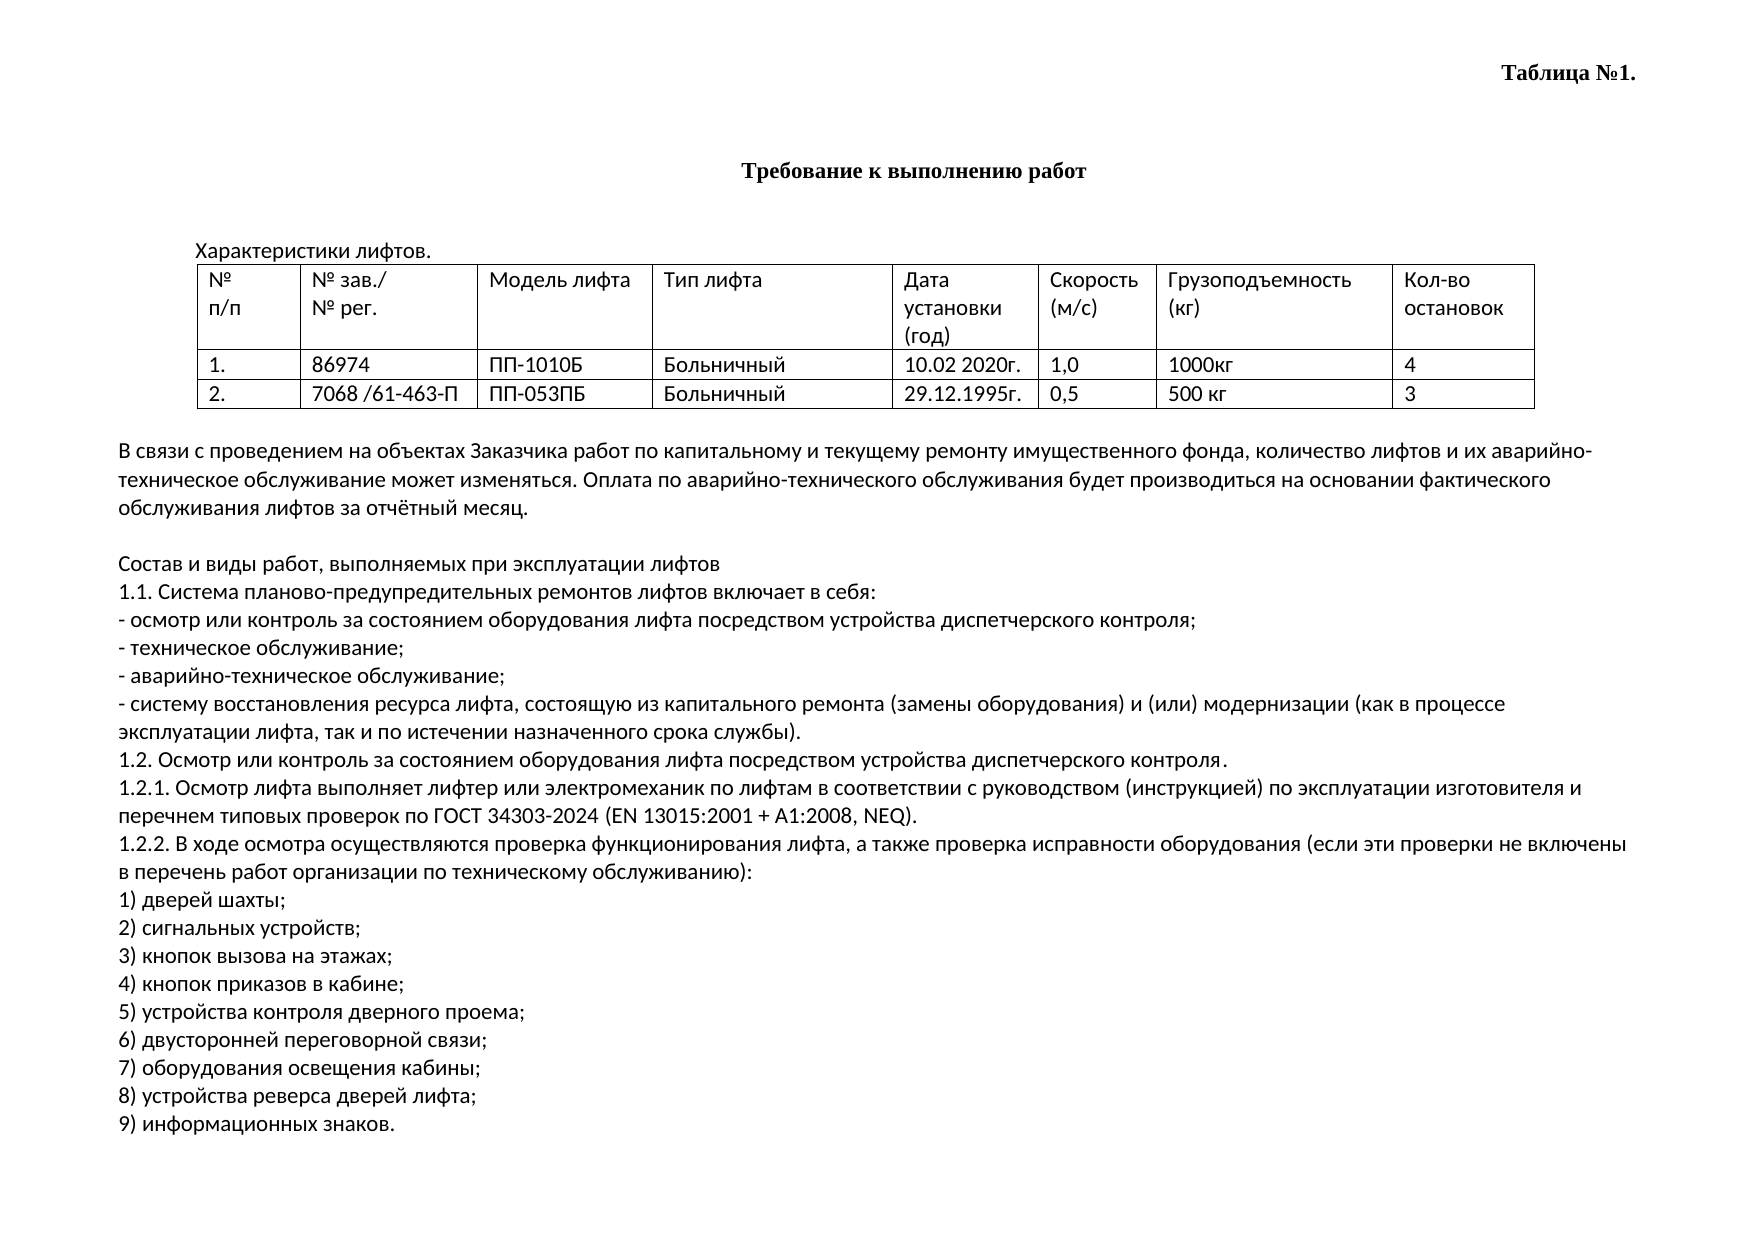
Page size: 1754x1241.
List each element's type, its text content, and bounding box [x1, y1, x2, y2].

text Требование к выполнению работ [118, 157, 1636, 183]
text 1) дверей шахты; [118, 885, 1636, 913]
text 1.2. Осмотр или контроль за состоянием оборудования лифта посредством устройства диспетчерского контроля. [118, 745, 1636, 773]
text 3) кнопок вызова на этажах; [118, 941, 1636, 969]
text - техническое обслуживание; [118, 633, 1636, 661]
text - аварийно-техническое обслуживание; [118, 661, 1636, 689]
text 9) информационных знаков. [118, 1109, 1636, 1137]
text Таблица №1. [118, 59, 1636, 86]
table_cell 29.12.1995г. [893, 380, 1038, 408]
table_header Модель лифта [478, 265, 652, 349]
text Характеристики лифтов. [118, 236, 1636, 264]
table_cell ПП-1010Б [478, 350, 652, 378]
text - систему восстановления ресурса лифта, состоящую из капитального ремонта (замены оборудования) и (или) модернизации (как в процессе эксплуатации лифта, так и по истечении назначенного срока службы). [118, 689, 1636, 745]
table_cell 1. [198, 350, 300, 378]
table_cell Больничный [653, 380, 892, 408]
table_header Тип лифта [653, 265, 892, 349]
text 8) устройства реверса дверей лифта; [118, 1081, 1636, 1109]
table_cell ПП-053ПБ [478, 380, 652, 408]
text 7) оборудования освещения кабины; [118, 1053, 1636, 1081]
table_header Грузоподъемность (кг) [1157, 265, 1392, 349]
table_cell 7068 /61-463-П [301, 380, 477, 408]
text 1.1. Система планово-предупредительных ремонтов лифтов включает в себя: [118, 577, 1636, 605]
table_header № п/п [198, 265, 300, 349]
text 2) сигнальных устройств; [118, 913, 1636, 941]
table_header Кол-во остановок [1393, 265, 1534, 349]
table_cell 3 [1393, 380, 1534, 408]
text - осмотр или контроль за состоянием оборудования лифта посредством устройства диспетчерского контроля; [118, 605, 1636, 633]
text 1.2.2. В ходе осмотра осуществляются проверка функционирования лифта, а также проверка исправности оборудования (если эти проверки не включены в перечень работ организации по техническому обслуживанию): [118, 829, 1636, 885]
table_cell 86974 [301, 350, 477, 378]
table_header Дата установки (год) [893, 265, 1038, 349]
table_cell 10.02 2020г. [893, 350, 1038, 378]
text 6) двусторонней переговорной связи; [118, 1025, 1636, 1053]
text Состав и виды работ, выполняемых при эксплуатации лифтов [118, 549, 1636, 577]
text 4) кнопок приказов в кабине; [118, 969, 1636, 997]
table_cell 4 [1393, 350, 1534, 378]
table_cell 2. [198, 380, 300, 408]
table_header № зав./ № рег. [301, 265, 477, 349]
table_cell 1,0 [1039, 350, 1156, 378]
table_cell Больничный [653, 350, 892, 378]
text В связи с проведением на объектах Заказчика работ по капитальному и текущему ремонту имущественного фонда, количество лифтов и их аварийно-техническое обслуживание может изменяться. Оплата по аварийно-технического обслуживания будет производиться на основании фактического обслуживания лифтов за отчётный месяц. [118, 437, 1636, 521]
table_cell 1000кг [1157, 350, 1392, 378]
table_header Скорость (м/с) [1039, 265, 1156, 349]
table_cell 500 кг [1157, 380, 1392, 408]
text 1.2.1. Осмотр лифта выполняет лифтер или электромеханик по лифтам в соответствии с руководством (инструкцией) по эксплуатации изготовителя и перечнем типовых проверок по ГОСТ 34303-2024 (EN 13015:2001 + А1:2008, NEQ). [118, 773, 1636, 829]
table_cell 0,5 [1039, 380, 1156, 408]
text 5) устройства контроля дверного проема; [118, 997, 1636, 1025]
